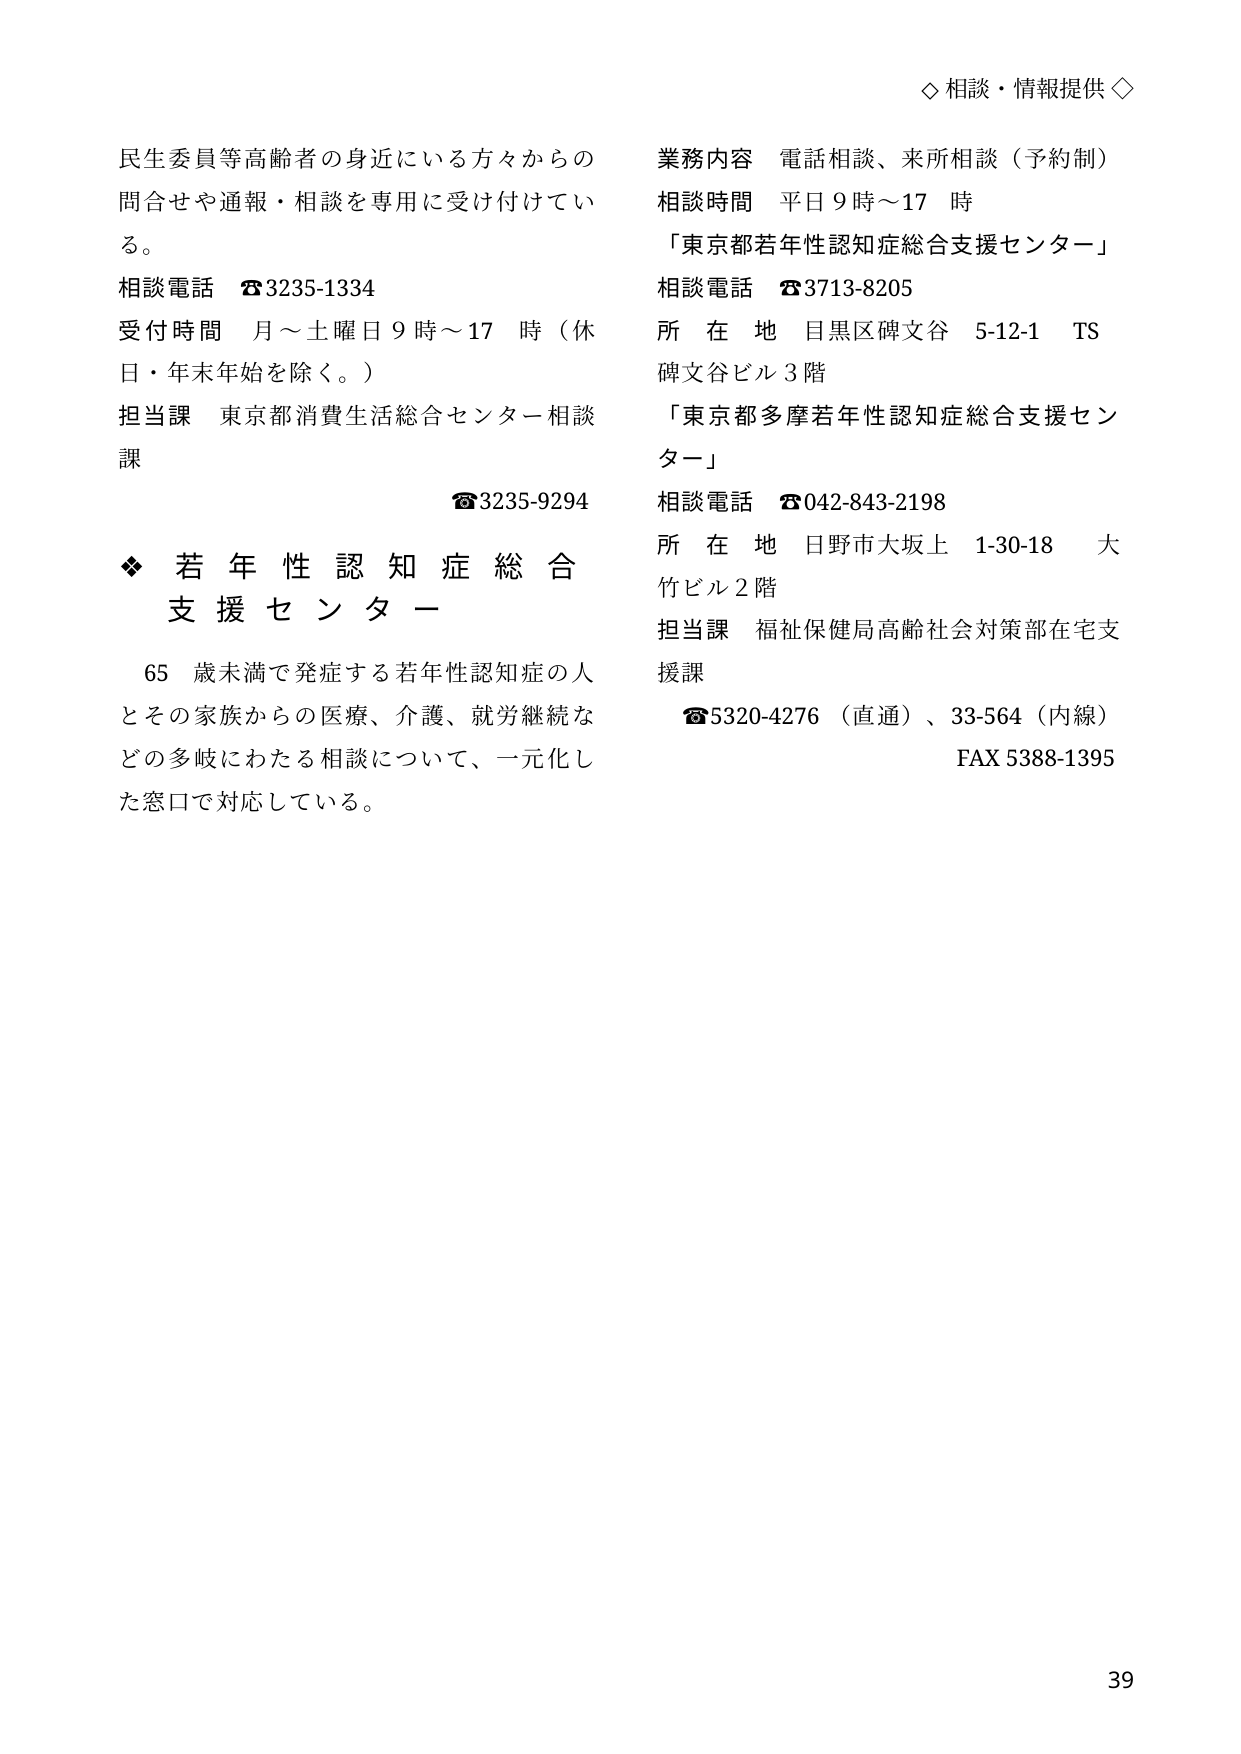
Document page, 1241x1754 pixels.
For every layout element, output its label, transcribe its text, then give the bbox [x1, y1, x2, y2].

text 65歳未満で発症する若年性認知症の人とその家族からの医療、介護、就労継続などの多岐にわたる相談について、一元化した窓口で対応している。 [118, 650, 597, 821]
text 相談電話 ☎3235-1334 [118, 265, 597, 308]
text 「東京都若年性認知症総合支援センター」 [643, 222, 1122, 265]
text 相談電話 ☎3713-8205 [643, 265, 1122, 308]
text 担当課 東京都消費生活総合センター相談課 [118, 393, 597, 479]
text 受付時間 月～土曜日９時～17時（休日・年末年始を除く。） [118, 308, 597, 393]
text ☎5320-4276（直通）、33-564（内線） [643, 693, 1122, 736]
text 表に出にくい高齢者被害の対策として、ご家族、ホームヘルパー、ケアマネジャー、民生委員等高齢者の身近にいる方々からの問合せや通報・相談を専用に受け付けている。 [118, 137, 597, 265]
text 担当課 福祉保健局高齢社会対策部在宅支援課 [643, 607, 1122, 693]
text 相談時間 平日９時～17時 [643, 179, 1122, 222]
text 「東京都多摩若年性認知症総合支援センター」 [643, 393, 1122, 479]
text 業務内容 電話相談、来所相談（予約制） [643, 137, 1122, 179]
text 相談電話 ☎042-843-2198 [643, 479, 1122, 522]
text ☎3235-9294 [118, 479, 597, 522]
text 所 在 地 日野市大坂上 1-30-18 大竹ビル２階 [643, 522, 1122, 607]
text 所 在 地 目黒区碑文谷 5-12-1 TS碑文谷ビル３階 [643, 308, 1122, 393]
text FAX 5388-1395 [643, 736, 1122, 779]
text ❖ 若年性認知症総合支援センター [118, 543, 597, 629]
